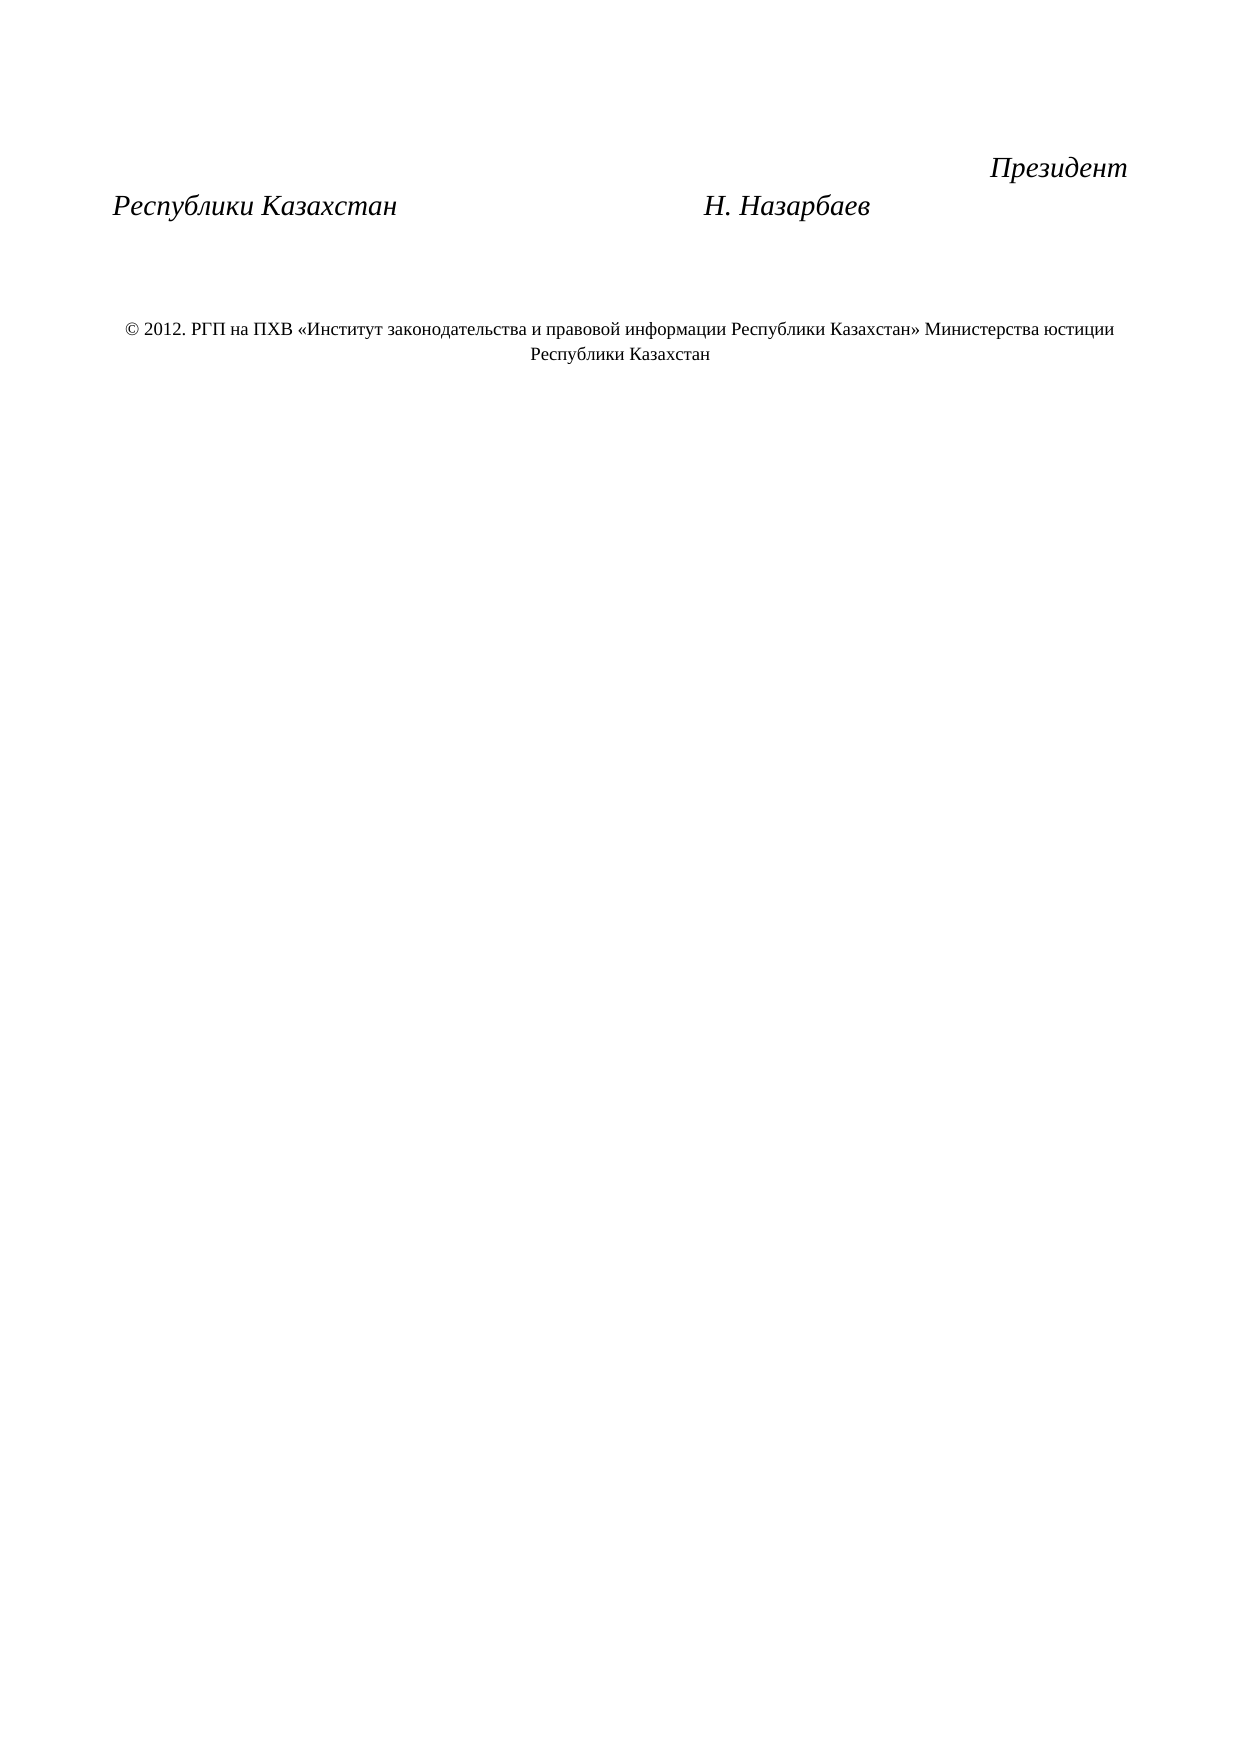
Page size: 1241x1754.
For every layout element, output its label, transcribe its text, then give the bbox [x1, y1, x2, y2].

text Президент Республики Казахстан Н. Назарбаев [112, 150, 1128, 222]
text © 2012. РГП на ПХВ «Институт законодательства и правовой информации Республики Казахстан» Министерства юстиции Республики Казахстан [112, 318, 1128, 364]
